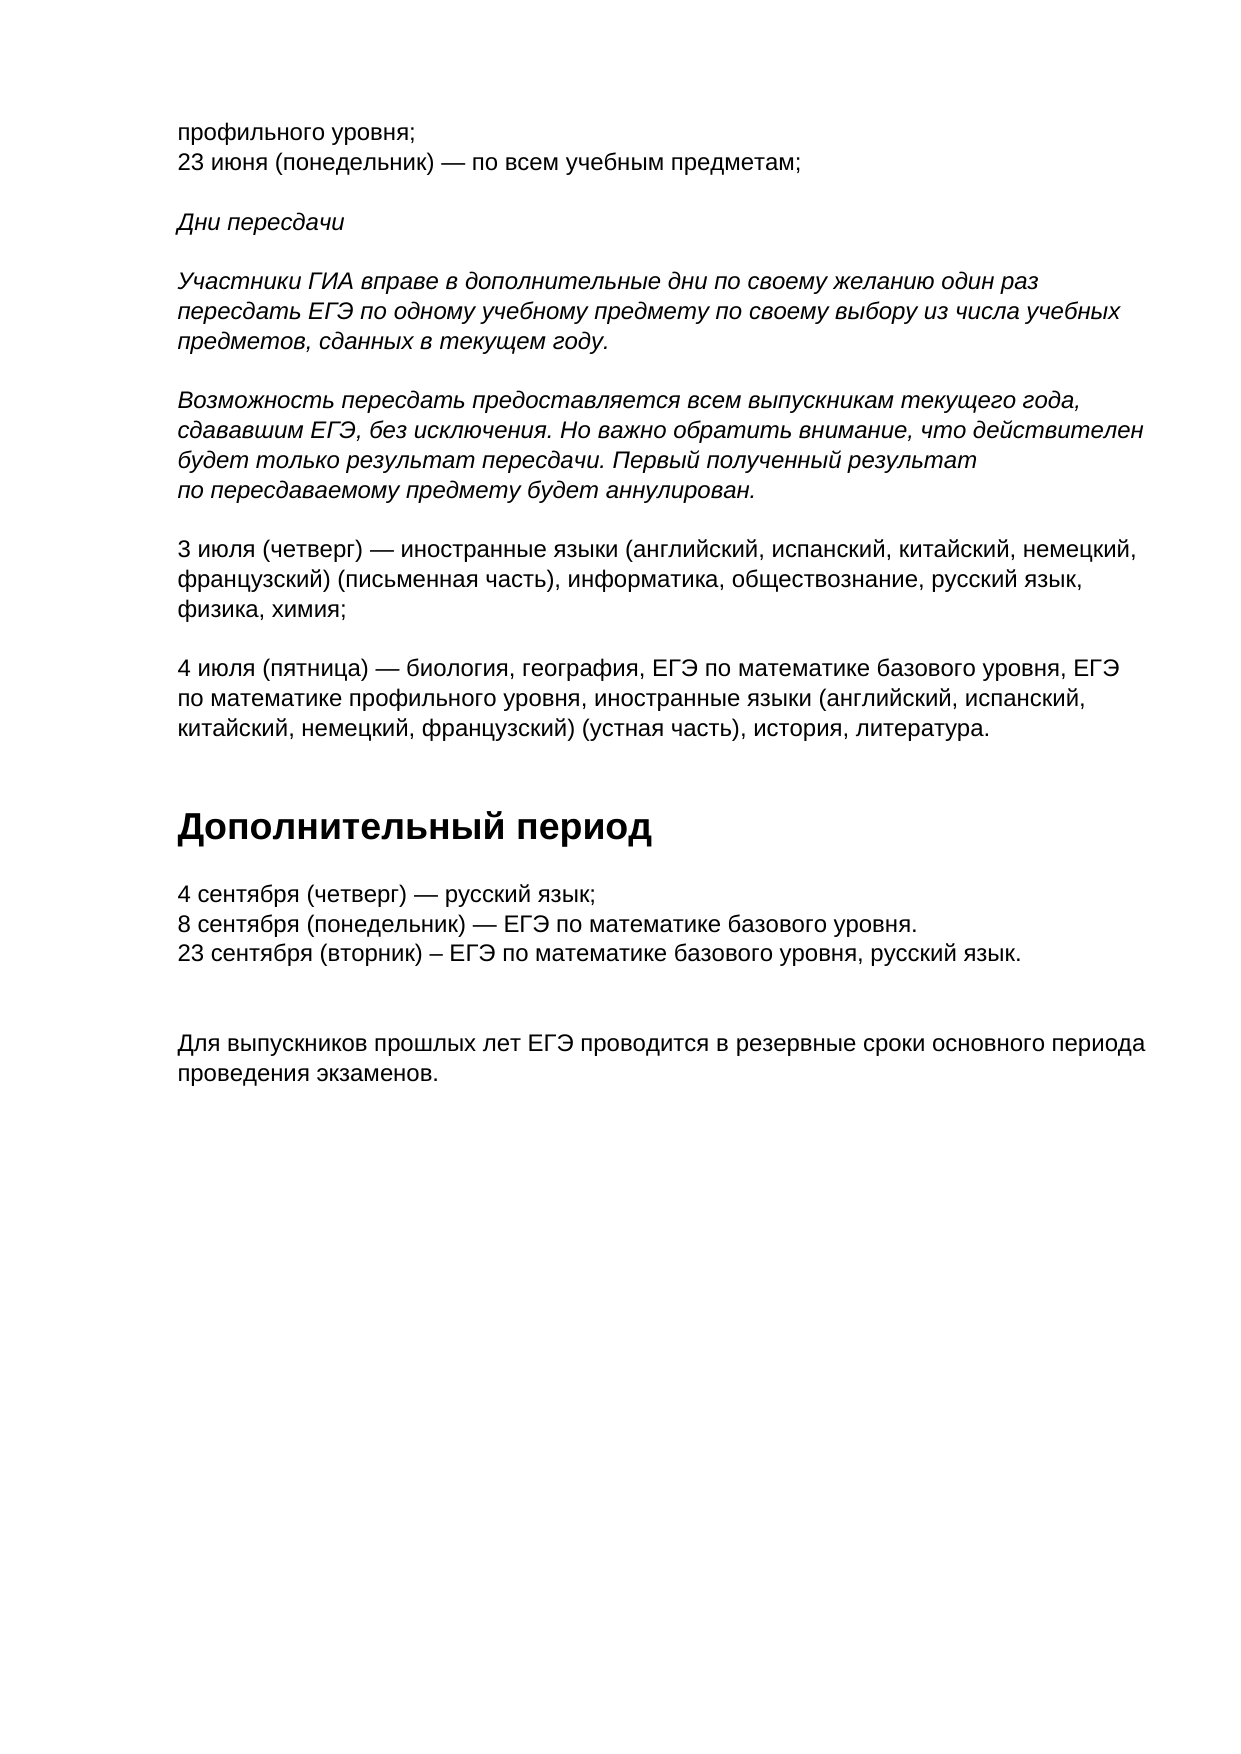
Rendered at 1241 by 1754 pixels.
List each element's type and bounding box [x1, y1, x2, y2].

text [177, 118, 1152, 1086]
